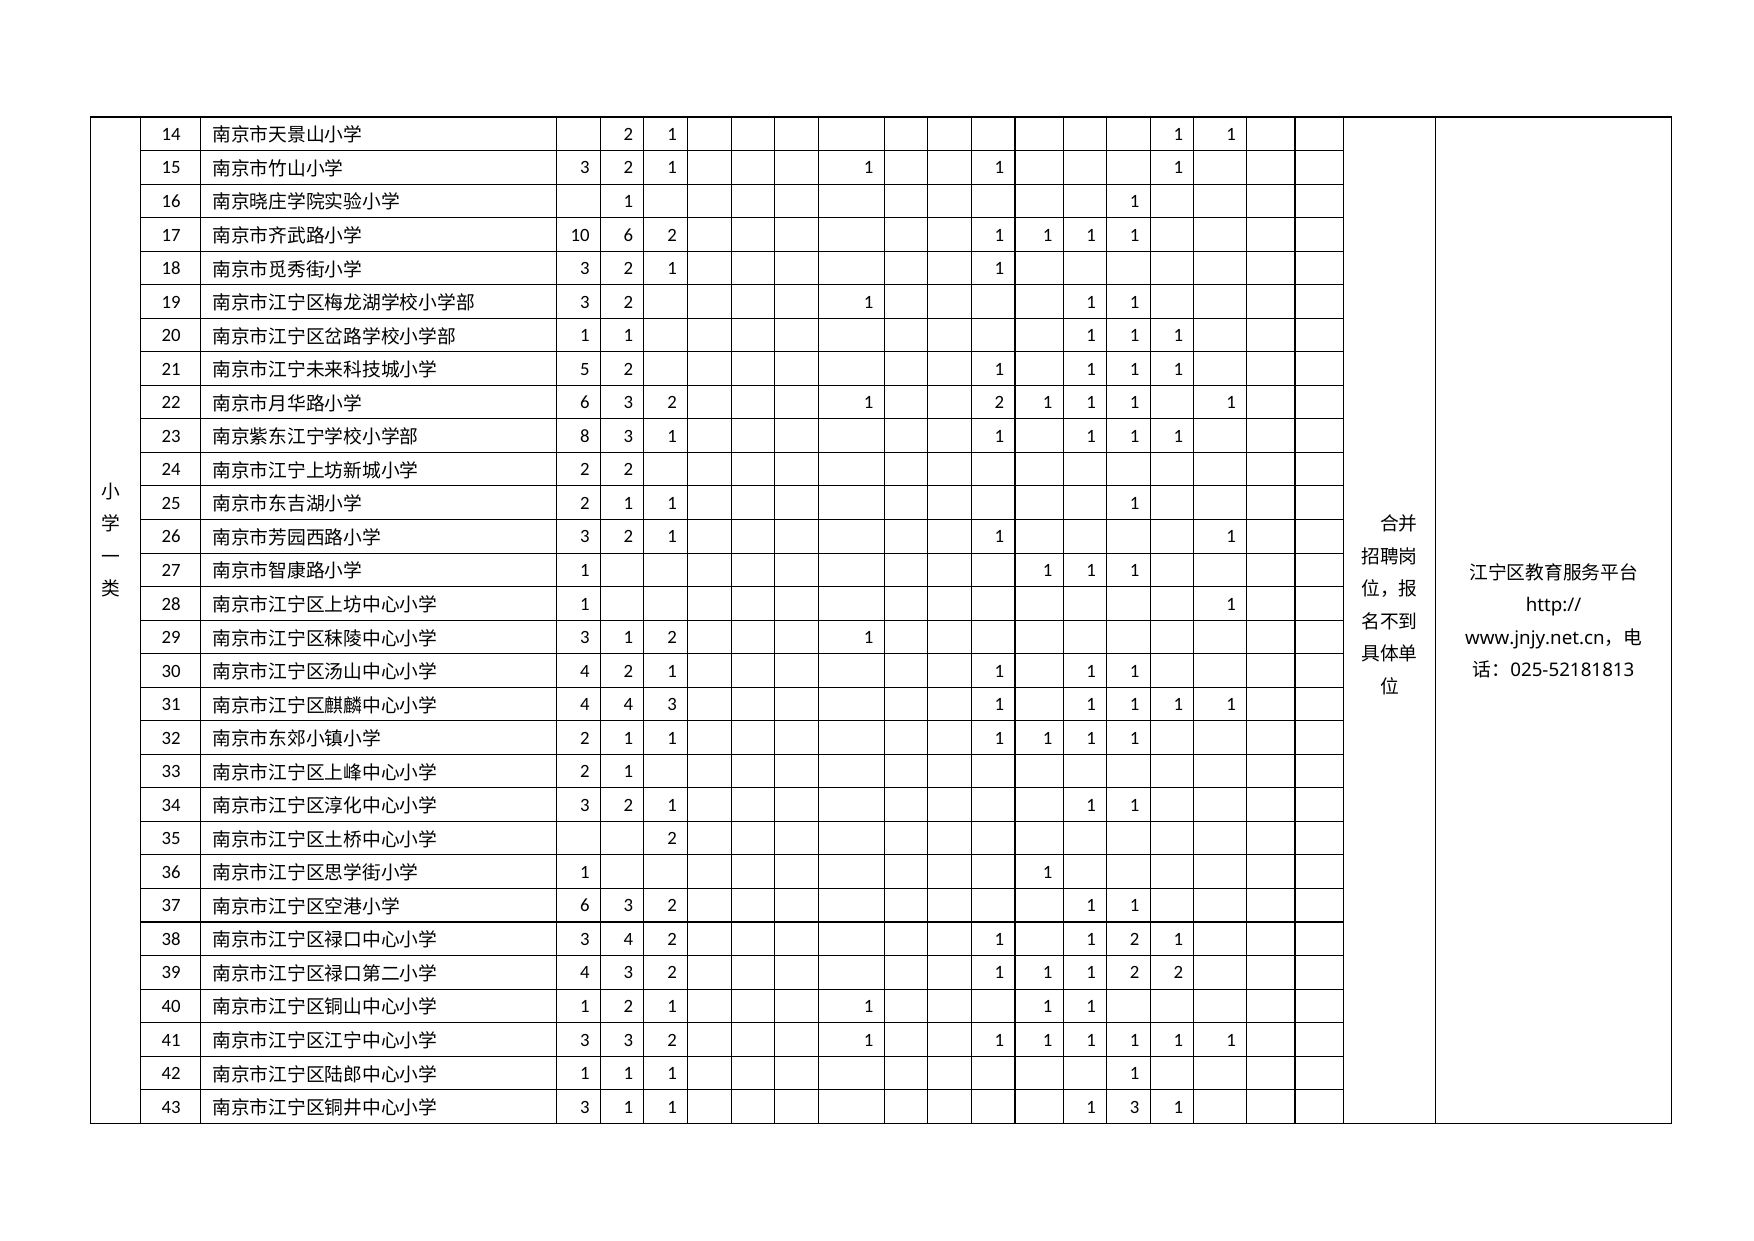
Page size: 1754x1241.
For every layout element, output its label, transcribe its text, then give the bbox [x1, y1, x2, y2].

table_cell 1 [557, 319, 600, 351]
table_cell [1016, 252, 1063, 284]
table_cell [1016, 822, 1063, 854]
table_cell 南京市江宁区铜山中心小学 [201, 990, 556, 1022]
table_cell [928, 118, 971, 150]
table_cell [1107, 990, 1150, 1022]
table_cell [775, 755, 818, 787]
table_cell [1247, 654, 1294, 687]
table_cell [928, 889, 971, 921]
table_cell [775, 386, 818, 418]
table_cell [928, 855, 971, 888]
table_cell [1247, 554, 1294, 586]
table_cell [644, 185, 687, 217]
table_cell 1 [1064, 889, 1106, 921]
table_cell 15 [141, 151, 200, 183]
table_cell 1 [1151, 1023, 1193, 1056]
table_cell 1 [1064, 554, 1106, 586]
table_cell [775, 956, 818, 988]
table_cell [688, 688, 731, 720]
table_cell [732, 755, 774, 787]
table_cell [1107, 118, 1150, 150]
table_cell [775, 218, 818, 251]
table_cell 1 [972, 419, 1014, 452]
table_cell 27 [141, 554, 200, 586]
table_cell [732, 151, 774, 183]
table_cell [885, 587, 927, 619]
table_cell [885, 486, 927, 519]
table_cell 1 [972, 688, 1014, 720]
table_cell [775, 654, 818, 687]
table_cell [928, 1057, 971, 1089]
table_cell [557, 822, 600, 854]
table_cell [972, 755, 1014, 787]
table_cell [1296, 755, 1343, 787]
table_cell [688, 1090, 731, 1123]
table_cell 43 [141, 1090, 200, 1123]
table_cell [885, 520, 927, 552]
table_cell [688, 822, 731, 854]
table_cell [885, 118, 927, 150]
table_cell [1064, 185, 1106, 217]
table_cell [928, 688, 971, 720]
table_cell [1247, 118, 1294, 150]
table_cell [1107, 520, 1150, 552]
table_cell [1016, 486, 1063, 519]
table_cell [1194, 1057, 1246, 1089]
table_cell [885, 285, 927, 318]
table_cell [688, 118, 731, 150]
table_cell [928, 621, 971, 653]
table_cell [688, 721, 731, 754]
table_cell [1064, 486, 1106, 519]
table_cell 38 [141, 923, 200, 955]
table_cell 32 [141, 721, 200, 754]
table_cell 南京市江宁区上坊中心小学 [201, 587, 556, 619]
table_cell [1016, 520, 1063, 552]
table_cell [1296, 118, 1343, 150]
table_cell [732, 118, 774, 150]
table_cell [732, 453, 774, 485]
table_cell [819, 923, 884, 955]
table_cell 2 [601, 990, 643, 1022]
table_cell [1296, 486, 1343, 519]
table_cell 1 [1151, 688, 1193, 720]
table_cell [732, 1090, 774, 1123]
table_cell [775, 688, 818, 720]
table_cell [601, 822, 643, 854]
table_cell [1107, 453, 1150, 485]
table_cell [1296, 688, 1343, 720]
table_cell 30 [141, 654, 200, 687]
table_cell [1107, 621, 1150, 653]
table_cell 3 [557, 621, 600, 653]
table_cell [928, 1023, 971, 1056]
table_cell [819, 520, 884, 552]
table_cell 2 [557, 755, 600, 787]
table_cell 1 [644, 721, 687, 754]
table_cell [1296, 554, 1343, 586]
table_cell [688, 185, 731, 217]
table_cell [819, 788, 884, 821]
table_cell 1 [1064, 990, 1106, 1022]
table_cell [1247, 352, 1294, 385]
table_cell 1 [1107, 1057, 1150, 1089]
table_cell [1016, 788, 1063, 821]
table_cell 南京市智康路小学 [201, 554, 556, 586]
table_cell [1016, 688, 1063, 720]
table_cell [885, 554, 927, 586]
table_cell [819, 352, 884, 385]
table_cell [688, 889, 731, 921]
table_cell [688, 923, 731, 955]
table_cell 1 [1107, 1023, 1150, 1056]
table_cell [732, 419, 774, 452]
table_cell 2 [557, 721, 600, 754]
table_cell 南京市江宁区岔路学校小学部 [201, 319, 556, 351]
table_cell 31 [141, 688, 200, 720]
table_cell [928, 520, 971, 552]
table_cell [1247, 252, 1294, 284]
table_cell 3 [601, 1023, 643, 1056]
table_cell 1 [1064, 352, 1106, 385]
table_cell [732, 923, 774, 955]
table_cell [1296, 520, 1343, 552]
table_cell [928, 956, 971, 988]
table_cell 1 [1107, 352, 1150, 385]
table_cell [1016, 654, 1063, 687]
table_cell 1 [1064, 721, 1106, 754]
table_cell [775, 621, 818, 653]
table_cell 1 [601, 1057, 643, 1089]
table_cell [732, 285, 774, 318]
table_cell [557, 118, 600, 150]
table_cell [885, 319, 927, 351]
table_cell [1247, 688, 1294, 720]
table_cell 南京市江宁上坊新城小学 [201, 453, 556, 485]
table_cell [1436, 118, 1671, 1123]
table_cell [972, 889, 1014, 921]
table_cell 1 [1194, 1023, 1246, 1056]
table_cell [819, 855, 884, 888]
table_cell 南京市月华路小学 [201, 386, 556, 418]
table_cell 3 [557, 1023, 600, 1056]
table_cell 2 [644, 621, 687, 653]
table_cell 南京市江宁区上峰中心小学 [201, 755, 556, 787]
table_cell 1 [1064, 688, 1106, 720]
table_cell 南京市竹山小学 [201, 151, 556, 183]
table_cell 2 [644, 386, 687, 418]
table_cell 1 [644, 486, 687, 519]
table_cell [885, 1057, 927, 1089]
table_cell [928, 1090, 971, 1123]
table_cell [1016, 285, 1063, 318]
table_cell [885, 788, 927, 821]
table_cell 小学一类 [91, 118, 140, 1123]
table_cell [1016, 151, 1063, 183]
table_cell [732, 621, 774, 653]
table_cell 1 [1151, 151, 1193, 183]
table_cell [1247, 520, 1294, 552]
table_cell 3 [601, 419, 643, 452]
table_cell [1151, 386, 1193, 418]
table_cell [972, 621, 1014, 653]
table_cell [775, 151, 818, 183]
table_cell [688, 956, 731, 988]
table_cell [1064, 252, 1106, 284]
table_cell [1194, 185, 1246, 217]
table_cell [885, 151, 927, 183]
table_cell [1151, 218, 1193, 251]
table_cell 1 [1016, 990, 1063, 1022]
table_cell 南京晓庄学院实验小学 [201, 185, 556, 217]
table_cell [1296, 185, 1343, 217]
table_cell 5 [557, 352, 600, 385]
table_cell 1 [1064, 218, 1106, 251]
table_cell [688, 352, 731, 385]
table_cell [972, 855, 1014, 888]
table_cell 1 [972, 654, 1014, 687]
table_cell [885, 386, 927, 418]
table_cell 1 [819, 151, 884, 183]
table_cell [972, 990, 1014, 1022]
table_cell 1 [1107, 788, 1150, 821]
table_cell [928, 218, 971, 251]
table_cell [885, 621, 927, 653]
table_cell 2 [644, 923, 687, 955]
table_cell 1 [1107, 185, 1150, 217]
table_cell [928, 654, 971, 687]
table_cell [1016, 352, 1063, 385]
table_cell [1016, 185, 1063, 217]
table_cell [1296, 956, 1343, 988]
table_cell [644, 554, 687, 586]
table_cell [885, 185, 927, 217]
table_cell [1194, 1090, 1246, 1123]
table_cell 1 [1016, 1023, 1063, 1056]
table_cell 1 [1064, 788, 1106, 821]
table_cell [1194, 990, 1246, 1022]
table_cell [688, 788, 731, 821]
table_cell 南京市天景山小学 [201, 118, 556, 150]
table_cell [732, 352, 774, 385]
table_cell [819, 755, 884, 787]
table_cell [1064, 151, 1106, 183]
table_cell 1 [1016, 855, 1063, 888]
table_cell 1 [1107, 419, 1150, 452]
table_cell 南京市江宁未来科技城小学 [201, 352, 556, 385]
table_cell 1 [644, 788, 687, 821]
table_cell [1194, 352, 1246, 385]
table_cell 2 [601, 285, 643, 318]
table_cell [1296, 889, 1343, 921]
table_cell [688, 252, 731, 284]
table_cell [1296, 352, 1343, 385]
table_cell [819, 554, 884, 586]
table_cell 1 [557, 1057, 600, 1089]
table_cell 1 [972, 520, 1014, 552]
table_cell [1151, 788, 1193, 821]
table_cell 南京市东吉湖小学 [201, 486, 556, 519]
table_cell 1 [819, 621, 884, 653]
table_cell 14 [141, 118, 200, 150]
table_cell 1 [644, 1090, 687, 1123]
table_cell [928, 554, 971, 586]
table_cell 1 [644, 1057, 687, 1089]
table_cell 1 [1107, 319, 1150, 351]
table_cell 2 [557, 453, 600, 485]
table_cell 22 [141, 386, 200, 418]
table_cell [972, 453, 1014, 485]
table_cell [1194, 151, 1246, 183]
table_cell [732, 855, 774, 888]
table_cell [1016, 1090, 1063, 1123]
table_cell [1194, 453, 1246, 485]
table_cell 南京市东郊小镇小学 [201, 721, 556, 754]
table_cell 1 [1016, 554, 1063, 586]
table_cell 南京市江宁区土桥中心小学 [201, 822, 556, 854]
table_cell 1 [601, 755, 643, 787]
table_cell [928, 151, 971, 183]
table_cell 1 [1194, 688, 1246, 720]
table_cell [1194, 285, 1246, 318]
table_cell 2 [644, 956, 687, 988]
table_cell [1247, 889, 1294, 921]
table_cell 42 [141, 1057, 200, 1089]
table_cell [972, 185, 1014, 217]
table_cell [775, 319, 818, 351]
table_cell 2 [644, 218, 687, 251]
table_cell [885, 822, 927, 854]
table_cell [688, 1023, 731, 1056]
table_cell [1016, 118, 1063, 150]
table_cell [1151, 486, 1193, 519]
table_cell [1247, 1023, 1294, 1056]
table_cell 1 [601, 185, 643, 217]
table_cell 南京市江宁区禄口第二小学 [201, 956, 556, 988]
table_cell [1064, 855, 1106, 888]
table_cell [775, 1023, 818, 1056]
table_cell [732, 185, 774, 217]
table_cell [1194, 419, 1246, 452]
table_cell [1247, 151, 1294, 183]
table_cell 1 [1107, 889, 1150, 921]
table_cell [1016, 587, 1063, 619]
table_cell [1194, 218, 1246, 251]
table_cell [732, 788, 774, 821]
table_cell 4 [557, 956, 600, 988]
table_cell [1064, 1057, 1106, 1089]
table_cell 1 [1151, 319, 1193, 351]
table_cell [885, 688, 927, 720]
table_cell 2 [601, 352, 643, 385]
table_cell 6 [557, 889, 600, 921]
table_cell [885, 721, 927, 754]
table_cell 3 [601, 956, 643, 988]
table_cell [1194, 486, 1246, 519]
table_cell [972, 587, 1014, 619]
table_cell [972, 486, 1014, 519]
table_cell [1296, 319, 1343, 351]
table_cell [1296, 1090, 1343, 1123]
table_cell [819, 956, 884, 988]
table_cell 25 [141, 486, 200, 519]
table_cell 1 [972, 923, 1014, 955]
table_cell [688, 419, 731, 452]
table_cell 1 [557, 990, 600, 1022]
table_cell 2 [972, 386, 1014, 418]
table_cell 6 [557, 386, 600, 418]
table_cell 1 [1194, 118, 1246, 150]
table_cell [1151, 855, 1193, 888]
table_cell 南京市江宁区陆郎中心小学 [201, 1057, 556, 1089]
table_cell 2 [557, 486, 600, 519]
table_cell [688, 1057, 731, 1089]
table_cell [885, 990, 927, 1022]
table_cell [732, 554, 774, 586]
table_cell [819, 822, 884, 854]
table_cell [1107, 855, 1150, 888]
table_cell [732, 252, 774, 284]
table_cell [1296, 151, 1343, 183]
table_cell [601, 587, 643, 619]
table_cell 17 [141, 218, 200, 251]
table_cell [732, 889, 774, 921]
table_cell [775, 252, 818, 284]
table_cell [885, 1023, 927, 1056]
table_cell [1296, 822, 1343, 854]
table_cell [928, 285, 971, 318]
table_cell 南京市江宁区秣陵中心小学 [201, 621, 556, 653]
table_cell [819, 688, 884, 720]
table_cell [819, 587, 884, 619]
table_cell 1 [1107, 554, 1150, 586]
table_cell [1247, 285, 1294, 318]
table_cell [1151, 185, 1193, 217]
table_cell [1194, 319, 1246, 351]
table_cell [885, 855, 927, 888]
table_cell [819, 319, 884, 351]
table_cell [1296, 587, 1343, 619]
table_cell 南京紫东江宁学校小学部 [201, 419, 556, 452]
table_cell [688, 755, 731, 787]
table_cell 1 [1194, 520, 1246, 552]
table_cell [1016, 923, 1063, 955]
table_cell [688, 621, 731, 653]
table_cell 19 [141, 285, 200, 318]
table_cell [1016, 453, 1063, 485]
table_cell 南京市齐武路小学 [201, 218, 556, 251]
table_cell 21 [141, 352, 200, 385]
table_cell [972, 822, 1014, 854]
table_cell [1247, 587, 1294, 619]
table_cell 4 [557, 688, 600, 720]
table_cell [1247, 486, 1294, 519]
table_cell 1 [1107, 721, 1150, 754]
table_cell [644, 352, 687, 385]
table_cell [1247, 788, 1294, 821]
table_cell [775, 1057, 818, 1089]
table_cell [1151, 520, 1193, 552]
table_cell 3 [601, 889, 643, 921]
table_cell [1151, 621, 1193, 653]
table_cell [1296, 419, 1343, 452]
table_cell [928, 788, 971, 821]
table_cell [1064, 621, 1106, 653]
table_cell [885, 956, 927, 988]
table_cell [819, 1090, 884, 1123]
table_cell [1296, 1023, 1343, 1056]
table_cell 4 [601, 923, 643, 955]
table_cell 1 [1064, 654, 1106, 687]
table_cell [1296, 218, 1343, 251]
table_cell 1 [972, 218, 1014, 251]
table_cell [928, 419, 971, 452]
table_cell [1107, 587, 1150, 619]
table_cell [1064, 520, 1106, 552]
table_cell [1247, 1057, 1294, 1089]
table_cell 3 [1107, 1090, 1150, 1123]
table_cell [1016, 621, 1063, 653]
table_cell [1064, 822, 1106, 854]
table_cell [819, 721, 884, 754]
table_cell 1 [1016, 956, 1063, 988]
table_cell [819, 486, 884, 519]
table_cell 2 [601, 654, 643, 687]
table_cell [928, 486, 971, 519]
table_cell 1 [1151, 419, 1193, 452]
table_cell 南京市江宁区梅龙湖学校小学部 [201, 285, 556, 318]
table_cell [732, 654, 774, 687]
table_cell 2 [1151, 956, 1193, 988]
table_cell [1151, 1057, 1193, 1089]
table_cell 1 [972, 1023, 1014, 1056]
table_cell [688, 218, 731, 251]
table_cell 1 [1194, 386, 1246, 418]
table_cell 南京市江宁区禄口中心小学 [201, 923, 556, 955]
table_cell [1194, 621, 1246, 653]
table_cell 1 [644, 520, 687, 552]
table_cell [1194, 822, 1246, 854]
table_cell [688, 386, 731, 418]
table_cell [732, 520, 774, 552]
table_cell 南京市觅秀街小学 [201, 252, 556, 284]
table_cell [775, 453, 818, 485]
table_cell [1064, 755, 1106, 787]
table_cell 1 [1107, 688, 1150, 720]
table_cell [1247, 1090, 1294, 1123]
table_cell [688, 151, 731, 183]
table_cell 1 [972, 151, 1014, 183]
table_cell [819, 118, 884, 150]
table_cell [928, 755, 971, 787]
table_cell 1 [1194, 587, 1246, 619]
table_cell [557, 185, 600, 217]
table_cell [688, 486, 731, 519]
table_cell 1 [644, 419, 687, 452]
table_cell [688, 285, 731, 318]
table_cell [1107, 822, 1150, 854]
table_cell 1 [972, 252, 1014, 284]
table_cell [972, 319, 1014, 351]
table_cell [885, 453, 927, 485]
table_cell 3 [557, 923, 600, 955]
table_cell 1 [1107, 285, 1150, 318]
table_cell [1247, 855, 1294, 888]
table_cell [928, 990, 971, 1022]
table_cell [775, 419, 818, 452]
table_cell [1194, 889, 1246, 921]
table_cell [1247, 419, 1294, 452]
table_cell [1151, 755, 1193, 787]
table_cell 16 [141, 185, 200, 217]
table_cell [644, 755, 687, 787]
table_cell [775, 118, 818, 150]
table_cell [1194, 923, 1246, 955]
table_cell 1 [1064, 419, 1106, 452]
table_cell 6 [601, 218, 643, 251]
table_cell [972, 554, 1014, 586]
table_cell [775, 990, 818, 1022]
table_cell [1247, 721, 1294, 754]
table_cell 2 [644, 1023, 687, 1056]
table_cell [972, 788, 1014, 821]
table_cell [819, 252, 884, 284]
table_cell [1296, 923, 1343, 955]
table_cell [1107, 252, 1150, 284]
table_cell 南京市江宁区江宁中心小学 [201, 1023, 556, 1056]
table_cell [1151, 990, 1193, 1022]
table_cell [885, 419, 927, 452]
table_cell [688, 855, 731, 888]
table_cell [1194, 788, 1246, 821]
table_cell 40 [141, 990, 200, 1022]
table_cell [732, 990, 774, 1022]
table_cell 1 [557, 587, 600, 619]
table_cell 20 [141, 319, 200, 351]
table_cell [1247, 453, 1294, 485]
table_cell [1016, 889, 1063, 921]
table_cell 1 [1064, 923, 1106, 955]
table_cell 南京市江宁区空港小学 [201, 889, 556, 921]
table_cell [1151, 587, 1193, 619]
table_cell 1 [644, 990, 687, 1022]
table_cell [1151, 554, 1193, 586]
table_cell [1016, 419, 1063, 452]
table_cell [1296, 990, 1343, 1022]
table_cell [775, 855, 818, 888]
table_cell 1 [972, 956, 1014, 988]
table_cell 18 [141, 252, 200, 284]
table_cell [688, 554, 731, 586]
table_cell [688, 654, 731, 687]
table_cell 1 [1064, 386, 1106, 418]
table_cell [1016, 755, 1063, 787]
table_cell 1 [819, 285, 884, 318]
table_cell [885, 1090, 927, 1123]
table_cell 1 [1107, 386, 1150, 418]
table_cell [928, 721, 971, 754]
table_cell [1247, 218, 1294, 251]
table_cell [1247, 822, 1294, 854]
table_cell [885, 218, 927, 251]
table_cell 合并招聘岗位，报名不到具体单位 [1344, 118, 1435, 1123]
table_cell 1 [1107, 654, 1150, 687]
table_cell 1 [819, 990, 884, 1022]
table_cell 2 [601, 118, 643, 150]
table_cell 24 [141, 453, 200, 485]
table_cell [1247, 185, 1294, 217]
table_cell 1 [1151, 1090, 1193, 1123]
table_cell [885, 252, 927, 284]
table_cell [1296, 788, 1343, 821]
table_cell [972, 118, 1014, 150]
table_cell [732, 218, 774, 251]
table_cell [1151, 453, 1193, 485]
table_cell 41 [141, 1023, 200, 1056]
table_cell 1 [644, 654, 687, 687]
table_cell 南京市芳园西路小学 [201, 520, 556, 552]
table_cell [1296, 1057, 1343, 1089]
table_cell [644, 319, 687, 351]
table_cell [1247, 990, 1294, 1022]
table_cell [775, 185, 818, 217]
table_cell [1194, 252, 1246, 284]
table_cell [775, 587, 818, 619]
table_cell 35 [141, 822, 200, 854]
table_cell [1194, 554, 1246, 586]
table_cell [1107, 755, 1150, 787]
table_cell [732, 721, 774, 754]
table_cell [819, 1057, 884, 1089]
table_cell [1296, 285, 1343, 318]
table_cell [732, 688, 774, 720]
table_cell [688, 319, 731, 351]
table_cell [1247, 755, 1294, 787]
table_cell [775, 721, 818, 754]
table_cell 3 [557, 285, 600, 318]
table_cell 29 [141, 621, 200, 653]
table_cell 1 [644, 118, 687, 150]
table_cell 28 [141, 587, 200, 619]
table_cell [688, 453, 731, 485]
table_cell 南京市江宁区铜井中心小学 [201, 1090, 556, 1123]
table_cell 南京市江宁区思学街小学 [201, 855, 556, 888]
table_cell [1151, 822, 1193, 854]
table_cell 1 [1107, 218, 1150, 251]
table_cell [1194, 721, 1246, 754]
table_cell [644, 587, 687, 619]
table_cell 23 [141, 419, 200, 452]
table_cell 34 [141, 788, 200, 821]
table_cell [1296, 386, 1343, 418]
table_cell [885, 755, 927, 787]
table_cell 3 [644, 688, 687, 720]
table_cell 1 [557, 554, 600, 586]
table_cell 3 [557, 788, 600, 821]
table_cell 1 [1016, 721, 1063, 754]
table_cell [688, 520, 731, 552]
table_cell 2 [1107, 923, 1150, 955]
table_cell [1296, 855, 1343, 888]
table_cell 3 [601, 386, 643, 418]
table_cell 10 [557, 218, 600, 251]
table_cell 1 [601, 721, 643, 754]
table_cell [1194, 654, 1246, 687]
table_cell [1247, 621, 1294, 653]
table_cell 36 [141, 855, 200, 888]
table_cell 1 [601, 621, 643, 653]
table_cell [1194, 956, 1246, 988]
table_cell [775, 788, 818, 821]
table_cell [644, 855, 687, 888]
table_cell 1 [601, 1090, 643, 1123]
table_cell [1064, 453, 1106, 485]
table_cell [1151, 889, 1193, 921]
table_cell 2 [601, 453, 643, 485]
table_cell [819, 654, 884, 687]
table_cell [1194, 755, 1246, 787]
table_cell [644, 285, 687, 318]
table_cell 2 [601, 520, 643, 552]
table_cell 3 [557, 151, 600, 183]
table_cell [1296, 721, 1343, 754]
table_cell 1 [1064, 956, 1106, 988]
table_cell [1064, 587, 1106, 619]
table_cell [885, 654, 927, 687]
table_cell 2 [644, 889, 687, 921]
table_cell 2 [644, 822, 687, 854]
table_cell 1 [1064, 319, 1106, 351]
table_cell 1 [644, 252, 687, 284]
table_cell 2 [1107, 956, 1150, 988]
table_cell 26 [141, 520, 200, 552]
table_cell 3 [557, 1090, 600, 1123]
table_cell [688, 587, 731, 619]
table_cell [732, 319, 774, 351]
table_cell [775, 352, 818, 385]
table_cell [732, 956, 774, 988]
table_cell [688, 990, 731, 1022]
table_cell 1 [1016, 218, 1063, 251]
table_cell 37 [141, 889, 200, 921]
table_cell 8 [557, 419, 600, 452]
table_cell [1296, 453, 1343, 485]
table_cell [1016, 319, 1063, 351]
table_cell [1247, 319, 1294, 351]
table_cell [775, 1090, 818, 1123]
table_cell 4 [601, 688, 643, 720]
table_cell 1 [972, 721, 1014, 754]
table_cell [1107, 151, 1150, 183]
table_cell [732, 587, 774, 619]
table_cell [775, 486, 818, 519]
table_cell 1 [819, 1023, 884, 1056]
table_cell 1 [1151, 352, 1193, 385]
table_cell [732, 1057, 774, 1089]
table_cell [775, 889, 818, 921]
table_cell [1247, 956, 1294, 988]
table_cell [819, 419, 884, 452]
table_cell [885, 352, 927, 385]
table_cell [885, 889, 927, 921]
table_cell 1 [1016, 386, 1063, 418]
table_cell [1151, 252, 1193, 284]
table_cell [819, 453, 884, 485]
table_cell 1 [1107, 486, 1150, 519]
table_cell 2 [601, 788, 643, 821]
table_cell [928, 587, 971, 619]
table_cell [1064, 118, 1106, 150]
table_cell 1 [1151, 118, 1193, 150]
table_cell [928, 319, 971, 351]
table_cell 1 [819, 386, 884, 418]
table_cell [775, 554, 818, 586]
table_cell [1296, 252, 1343, 284]
table_cell 3 [557, 520, 600, 552]
table_cell [819, 218, 884, 251]
table_cell [775, 822, 818, 854]
table_cell 1 [1064, 1090, 1106, 1123]
table_cell [928, 453, 971, 485]
table_cell [732, 1023, 774, 1056]
table_cell 1 [1064, 285, 1106, 318]
table_cell [1151, 654, 1193, 687]
table_cell [1247, 386, 1294, 418]
table_cell [732, 386, 774, 418]
table_cell 2 [601, 252, 643, 284]
table_cell 南京市江宁区麒麟中心小学 [201, 688, 556, 720]
table_cell 1 [601, 319, 643, 351]
table_cell 1 [972, 352, 1014, 385]
table_cell [601, 554, 643, 586]
table_cell [928, 386, 971, 418]
table_cell [1247, 923, 1294, 955]
table_cell [928, 185, 971, 217]
table_cell [972, 285, 1014, 318]
table_cell [1296, 621, 1343, 653]
table_cell [928, 352, 971, 385]
table_cell [1151, 721, 1193, 754]
table_cell [928, 923, 971, 955]
table_cell [972, 1057, 1014, 1089]
table_cell [732, 822, 774, 854]
table_cell [775, 285, 818, 318]
table_cell [819, 889, 884, 921]
table_cell 南京市江宁区汤山中心小学 [201, 654, 556, 687]
table_cell [601, 855, 643, 888]
table_cell 南京市江宁区淳化中心小学 [201, 788, 556, 821]
table_cell [885, 923, 927, 955]
table_cell [1151, 285, 1193, 318]
table_cell [819, 185, 884, 217]
table_cell 39 [141, 956, 200, 988]
table_cell [928, 822, 971, 854]
table_cell 3 [557, 252, 600, 284]
table_cell 4 [557, 654, 600, 687]
table_cell 1 [557, 855, 600, 888]
table_cell [972, 1090, 1014, 1123]
table_cell 33 [141, 755, 200, 787]
table_cell [644, 453, 687, 485]
table_cell 2 [601, 151, 643, 183]
table_cell [775, 520, 818, 552]
table_cell 1 [644, 151, 687, 183]
table_cell 1 [1064, 1023, 1106, 1056]
table_cell 1 [1151, 923, 1193, 955]
table_cell [928, 252, 971, 284]
table_cell [1194, 855, 1246, 888]
table_cell [775, 923, 818, 955]
table_cell [1016, 1057, 1063, 1089]
table_cell 1 [601, 486, 643, 519]
table_cell [732, 486, 774, 519]
table_cell [1296, 654, 1343, 687]
